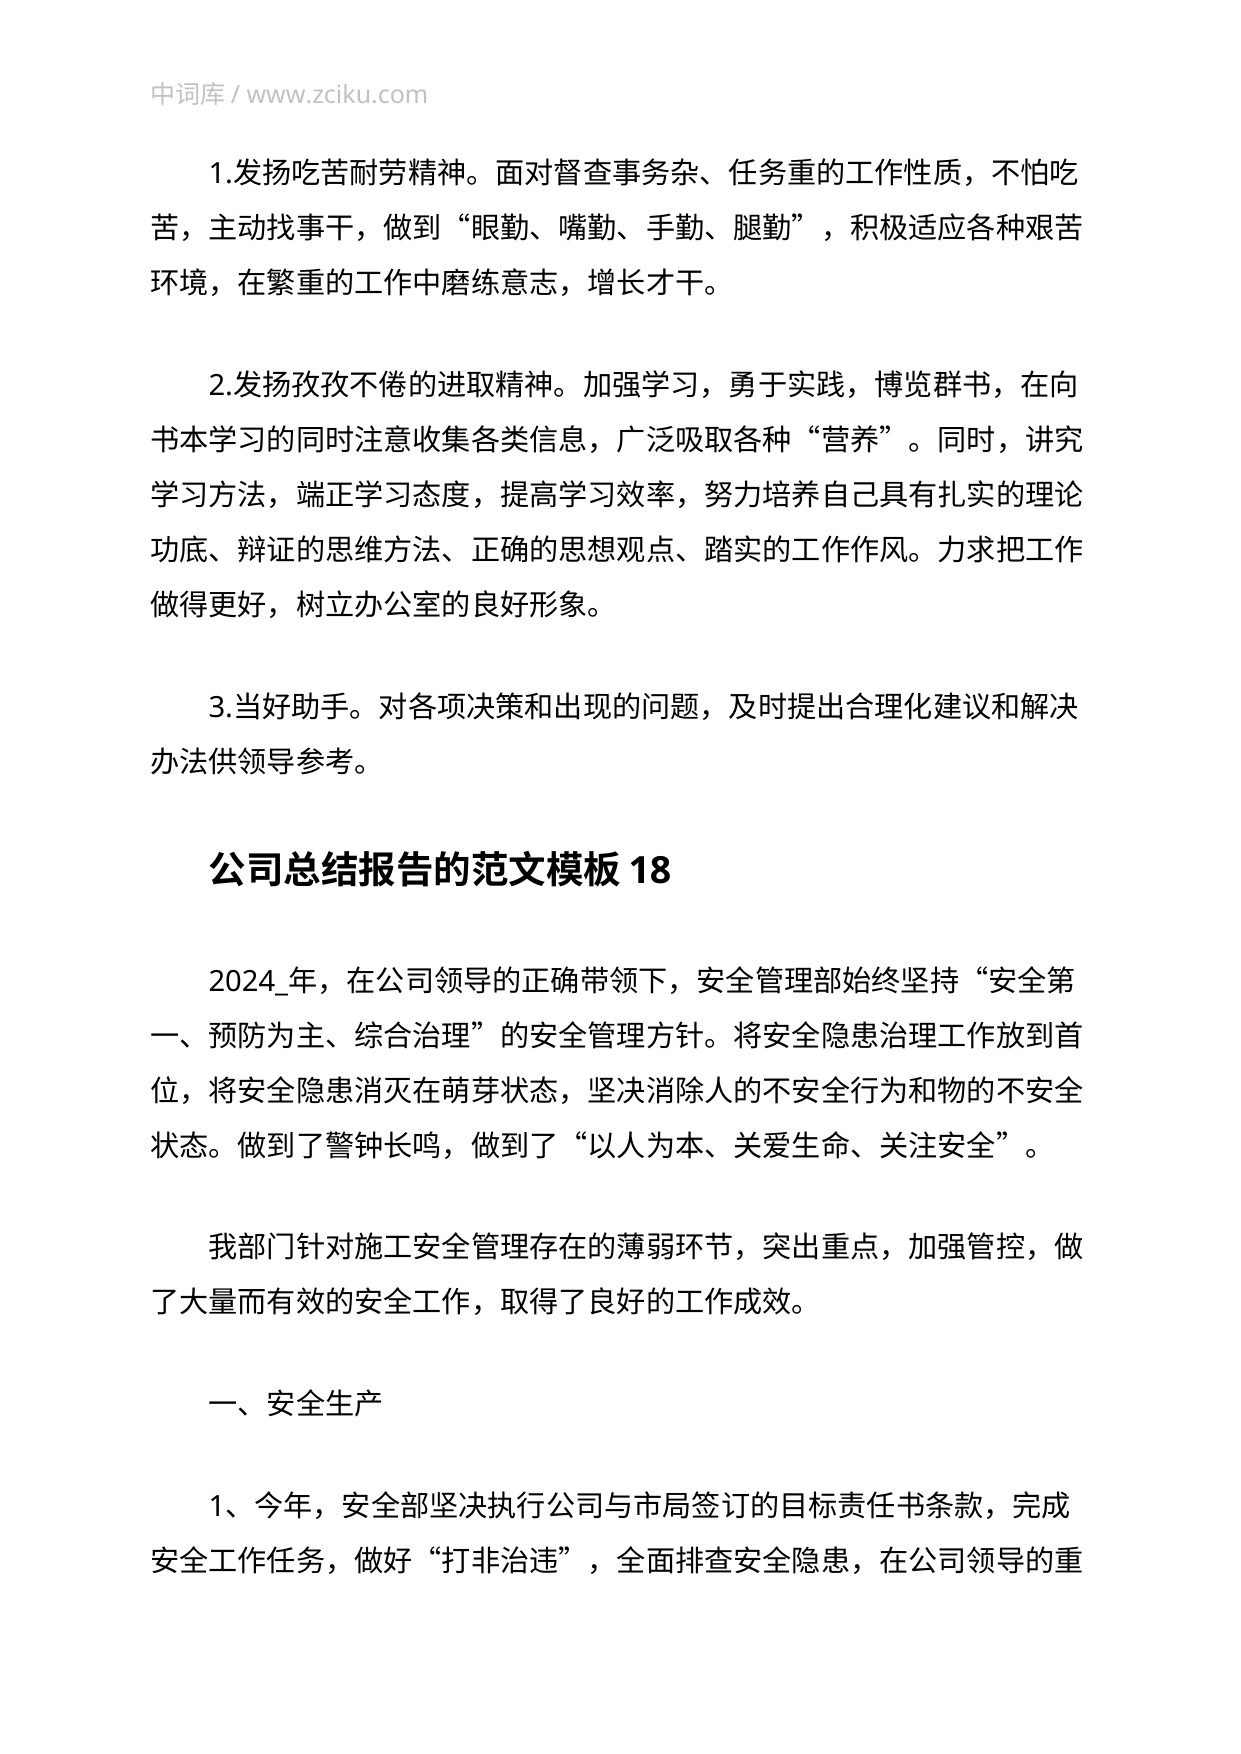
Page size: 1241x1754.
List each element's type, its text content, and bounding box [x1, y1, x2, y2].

text 3.当好助手。对各项决策和出现的问题，及时提出合理化建议和解决办法供领导参考。 [150, 683, 1090, 780]
text 2024_年，在公司领导的正确带领下，安全管理部始终坚持“安全第一、预防为主、综合治理”的安全管理方针。将安全隐患治理工作放到首位，将安全隐患消灭在萌芽状态，坚决消除人的不安全行为和物的不安全状态。做到了警钟长鸣，做到了“以人为本、关爱生命、关注安全”。 [150, 957, 1090, 1164]
text 我部门针对施工安全管理存在的薄弱环节，突出重点，加强管控，做了大量而有效的安全工作，取得了良好的工作成效。 [150, 1224, 1090, 1321]
text 一、安全生产 [150, 1381, 1090, 1423]
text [150, 1482, 1090, 1580]
text 公司总结报告的范文模板18 [150, 840, 1090, 894]
text 2.发扬孜孜不倦的进取精神。加强学习，勇于实践，博览群书，在向书本学习的同时注意收集各类信息，广泛吸取各种“营养”。同时，讲究学习方法，端正学习态度，提高学习效率，努力培养自己具有扎实的理论 功底、辩证的思维方法、正确的思想观点、踏实的工作作风。力求把工作做得更好，树立办公室的良好形象。 [150, 362, 1090, 624]
text 1.发扬吃苦耐劳精神。面对督查事务杂、任务重的工作性质，不怕吃苦，主动找事干，做到“眼勤、嘴勤、手勤、腿勤”，积极适应各种艰苦环境，在繁重的工作中磨练意志，增长才干。 [150, 150, 1090, 302]
